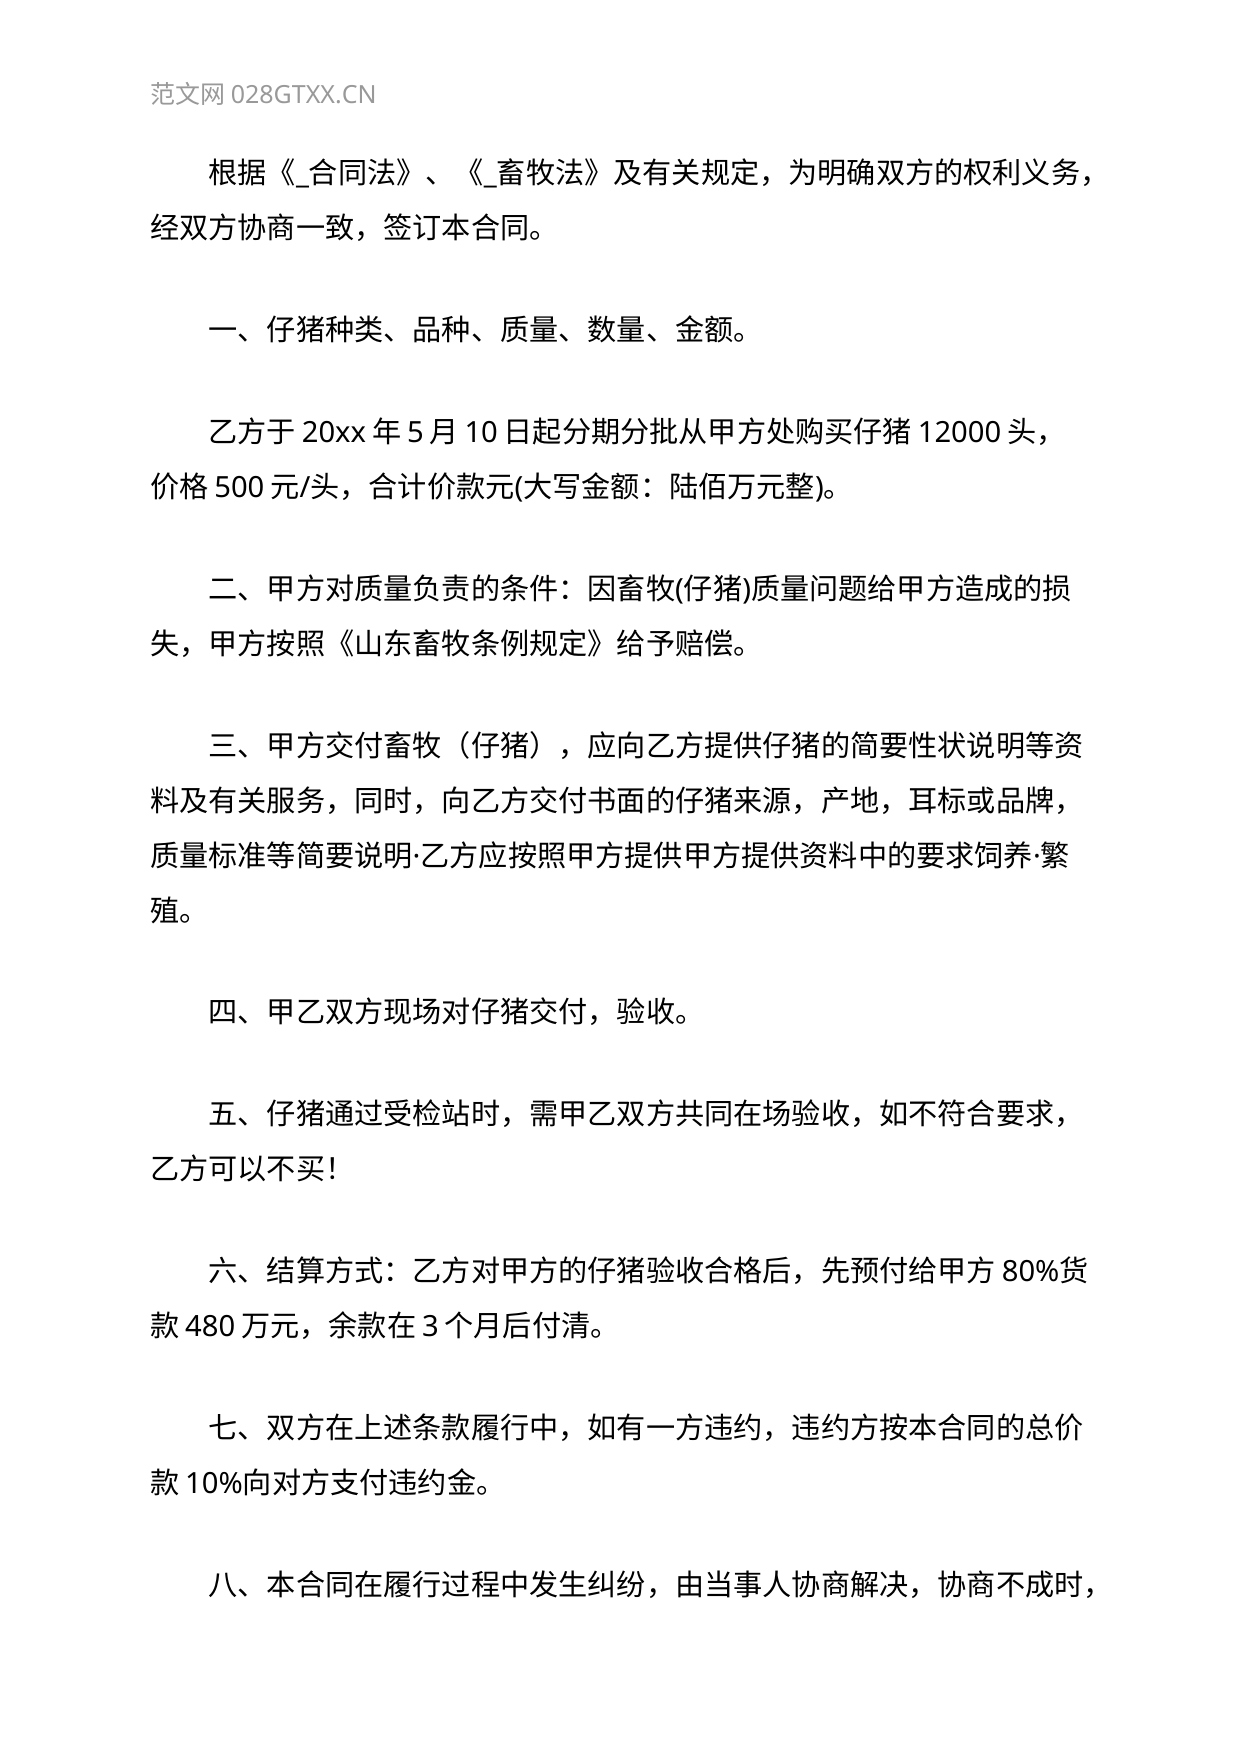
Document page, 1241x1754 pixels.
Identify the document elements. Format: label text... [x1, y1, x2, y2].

text 三、甲方交付畜牧（仔猪），应向乙方提供仔猪的简要性状说明等资料及有关服务，同时，向乙方交付书面的仔猪来源，产地，耳标或品牌，质量标准等简要说明·乙方应按照甲方提供甲方提供资料中的要求饲养·繁殖。 [150, 722, 1090, 929]
text 二、甲方对质量负责的条件：因畜牧(仔猪)质量问题给甲方造成的损失，甲方按照《山东畜牧条例规定》给予赔偿。 [150, 566, 1090, 663]
text 乙方于20xx年5月10日起分期分批从甲方处购买仔猪12000头，价格500元/头，合计价款元(大写金额：陆佰万元整)。 [150, 408, 1090, 506]
text 六、结算方式：乙方对甲方的仔猪验收合格后，先预付给甲方80%货款480万元，余款在3个月后付清。 [150, 1247, 1090, 1345]
text 一、仔猪种类、品种、质量、数量、金额。 [150, 307, 1090, 349]
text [150, 1561, 1090, 1603]
text 根据《_合同法》、《_畜牧法》及有关规定，为明确双方的权利义务，经双方协商一致，签订本合同。 [150, 150, 1090, 247]
text 七、双方在上述条款履行中，如有一方违约，违约方按本合同的总价款10%向对方支付违约金。 [150, 1404, 1090, 1502]
text 四、甲乙双方现场对仔猪交付，验收。 [150, 989, 1090, 1031]
text 五、仔猪通过受检站时，需甲乙双方共同在场验收，如不符合要求，乙方可以不买！ [150, 1091, 1090, 1188]
